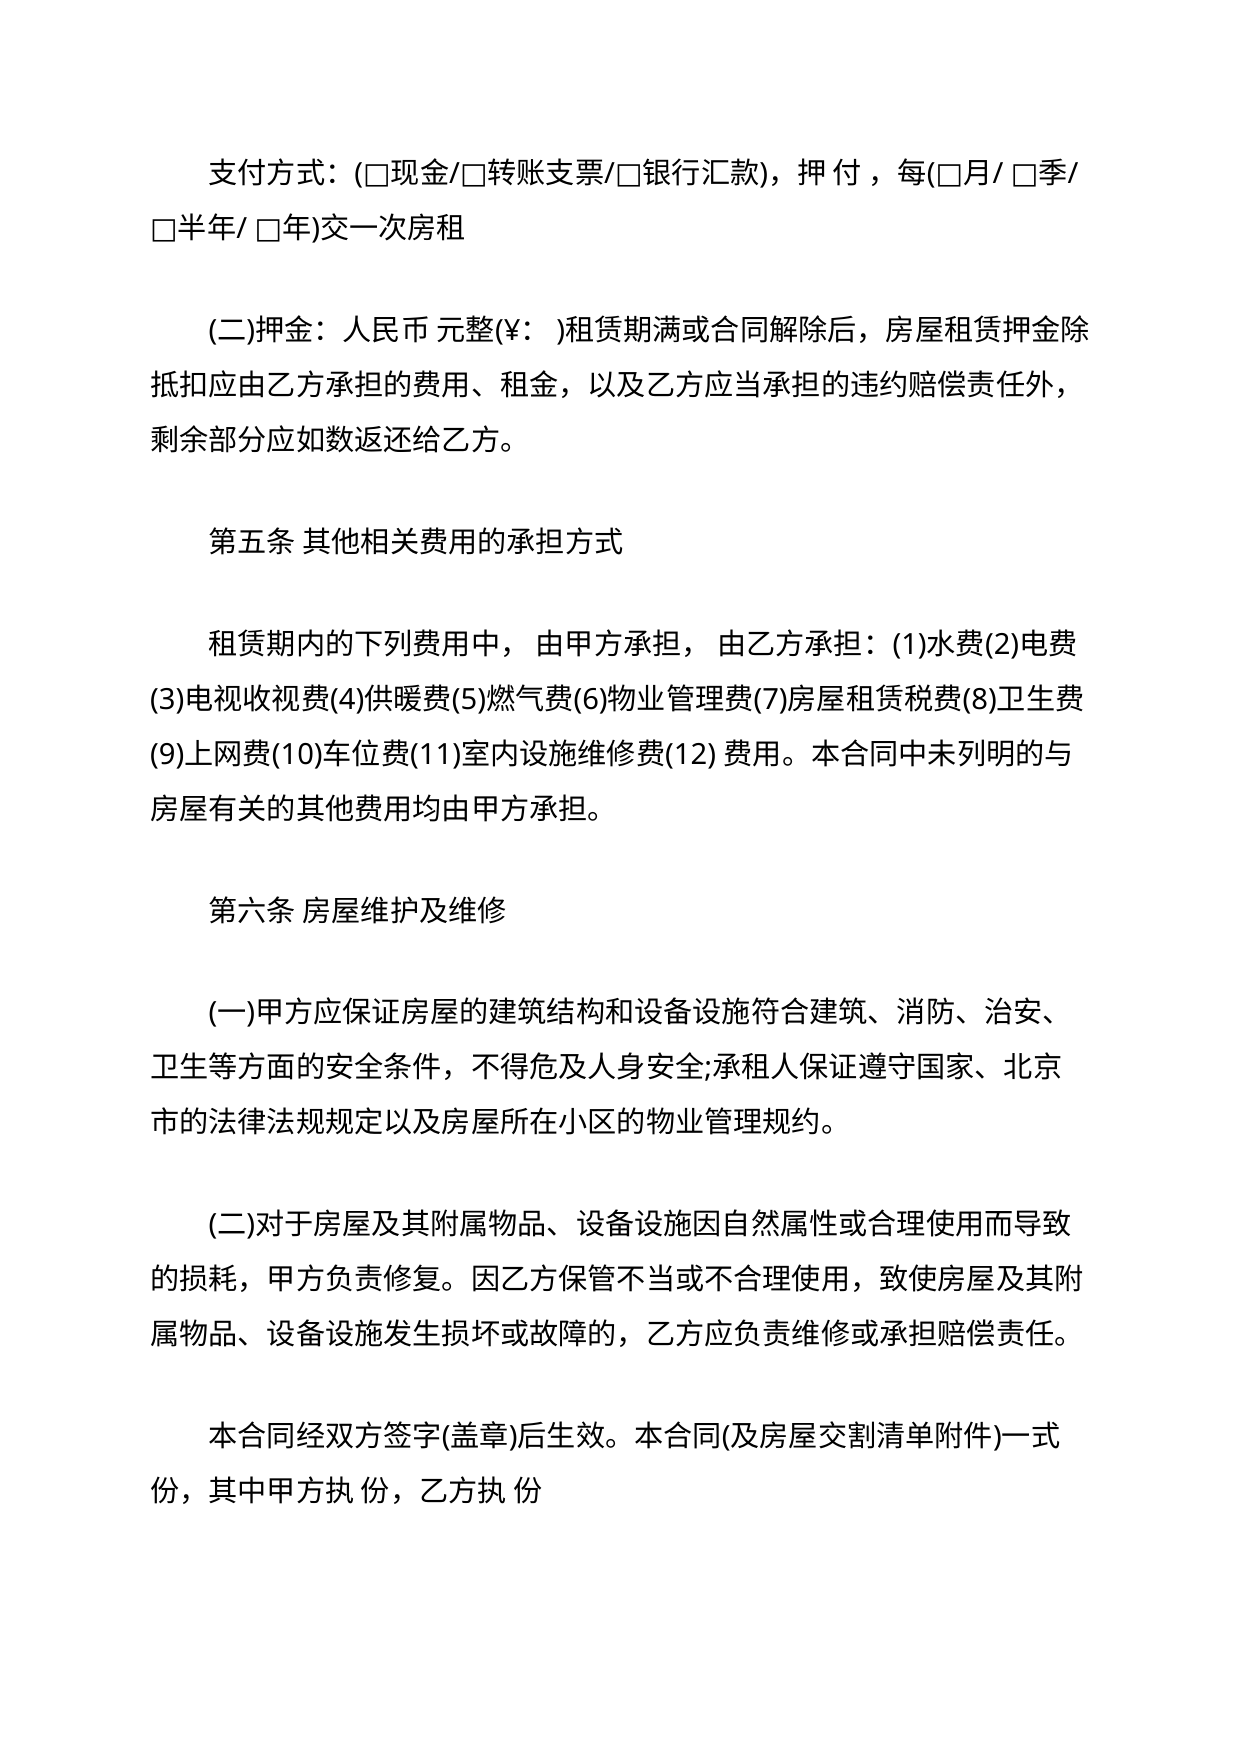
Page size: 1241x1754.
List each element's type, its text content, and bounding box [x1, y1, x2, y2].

text (一)甲方应保证房屋的建筑结构和设备设施符合建筑、消防、治安、卫生等方面的安全条件，不得危及人身安全;承租人保证遵守国家、北京市的法律法规规定以及房屋所在小区的物业管理规约。 [150, 989, 1090, 1141]
text 支付方式：(□现金/□转账支票/□银行汇款)，押 付 ，每(□月/ □季/ □半年/ □年)交一次房租 [150, 150, 1090, 247]
text 第五条 其他相关费用的承担方式 [150, 519, 1090, 561]
text (二)对于房屋及其附属物品、设备设施因自然属性或合理使用而导致的损耗，甲方负责修复。因乙方保管不当或不合理使用，致使房屋及其附属物品、设备设施发生损坏或故障的，乙方应负责维修或承担赔偿责任。 [150, 1201, 1090, 1353]
text 租赁期内的下列费用中， 由甲方承担， 由乙方承担：(1)水费(2)电费(3)电视收视费(4)供暖费(5)燃气费(6)物业管理费(7)房屋租赁税费(8)卫生费(9)上网费(10)车位费(11)室内设施维修费(12) 费用。本合同中未列明的与房屋有关的其他费用均由甲方承担。 [150, 620, 1090, 828]
text 本合同经双方签字(盖章)后生效。本合同(及房屋交割清单附件)一式 份，其中甲方执 份，乙方执 份 [150, 1412, 1090, 1510]
text 第六条 房屋维护及维修 [150, 887, 1090, 929]
text (二)押金：人民币 元整(¥： )租赁期满或合同解除后，房屋租赁押金除抵扣应由乙方承担的费用、租金，以及乙方应当承担的违约赔偿责任外，剩余部分应如数返还给乙方。 [150, 307, 1090, 459]
